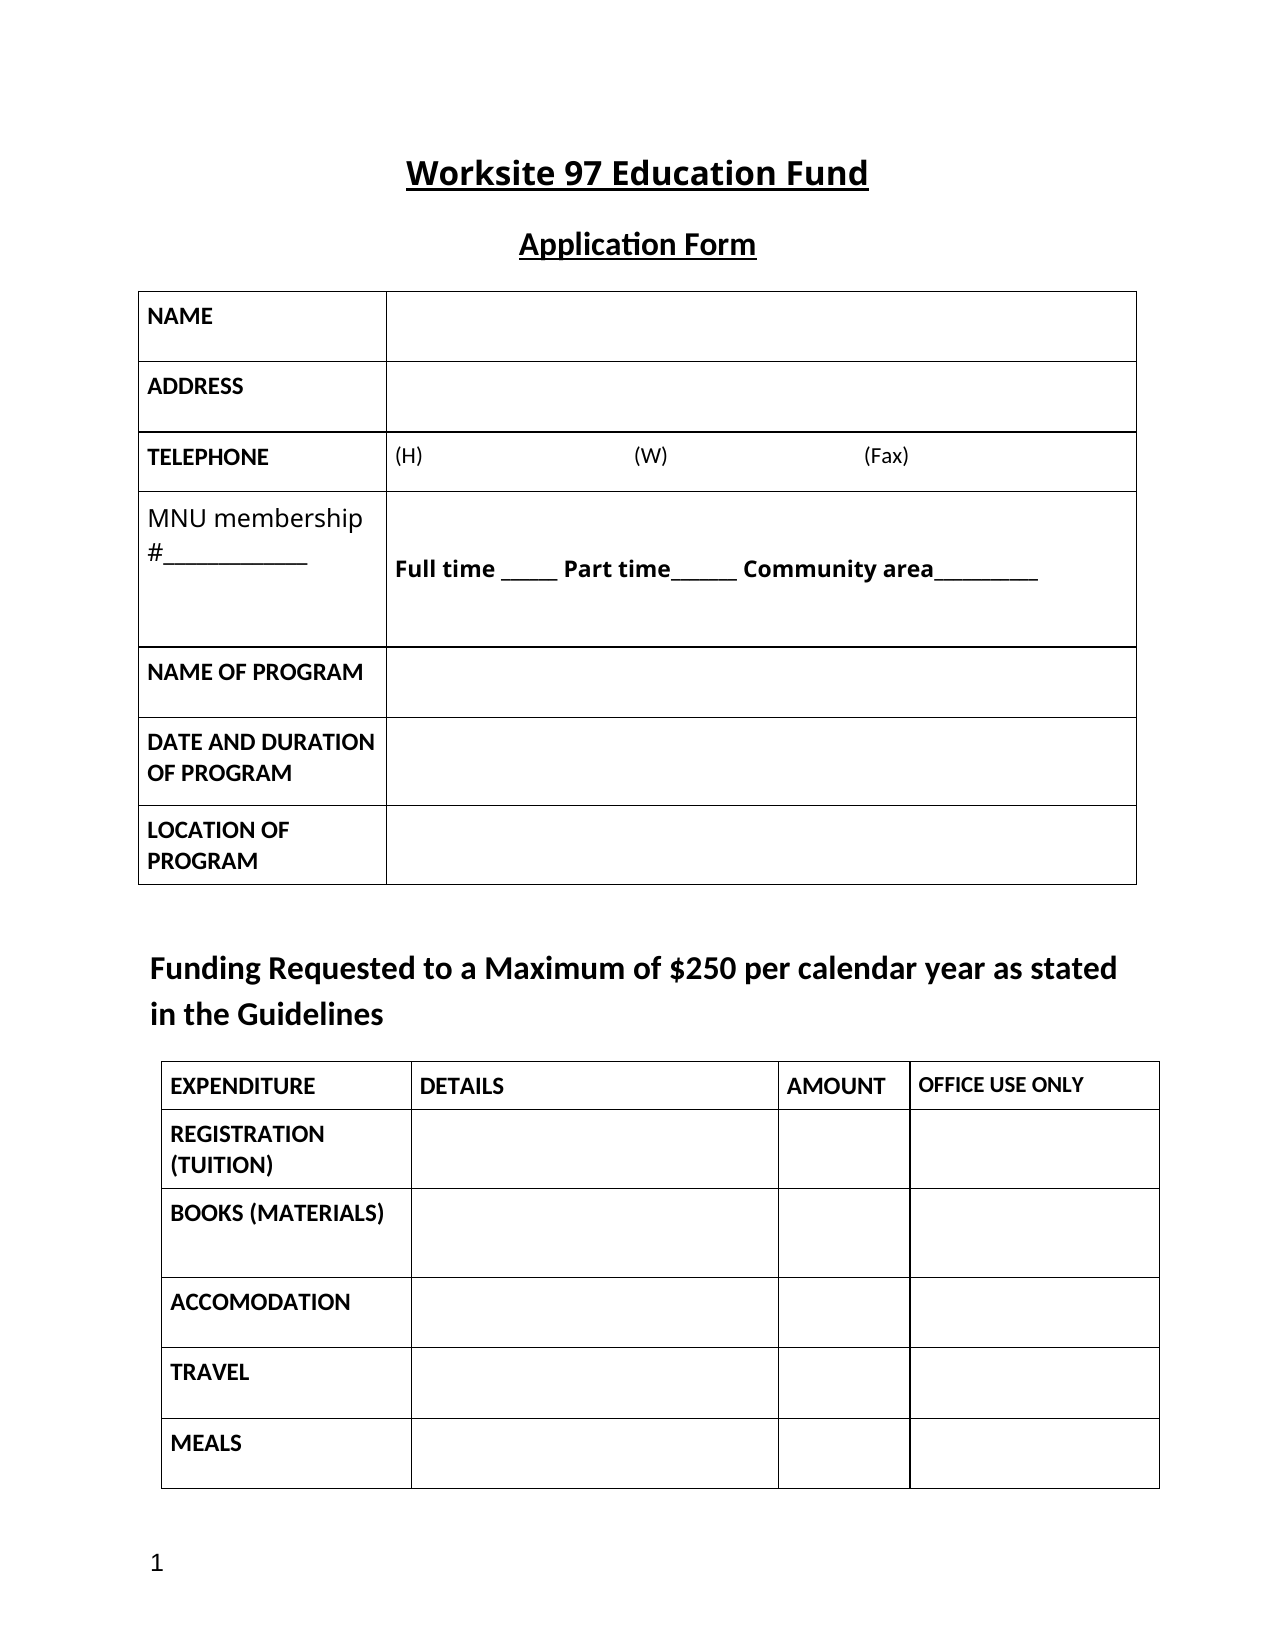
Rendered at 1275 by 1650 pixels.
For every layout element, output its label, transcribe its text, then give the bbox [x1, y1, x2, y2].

table_header EXPENDITURE [162, 1062, 411, 1109]
text Worksite 97 Education Fund [150, 150, 1125, 195]
table_cell BOOKS (MATERIALS) [162, 1189, 411, 1277]
table_cell [779, 1110, 909, 1188]
table_cell [779, 1189, 909, 1277]
table_cell REGISTRATION (TUITION) [162, 1110, 411, 1188]
table_cell LOCATION OF PROGRAM [139, 806, 386, 884]
table_cell TRAVEL [162, 1348, 411, 1417]
table_cell TELEPHONE [139, 433, 386, 491]
table_cell Full time ______ Part time_______ Community area___________ [387, 492, 1136, 646]
table_cell ACCOMODATION [162, 1278, 411, 1347]
table_header NAME [139, 292, 386, 361]
table_cell [387, 806, 1136, 884]
table_cell [911, 1348, 1159, 1417]
table_cell [911, 1110, 1159, 1188]
table_header DETAILS [412, 1062, 778, 1109]
table_cell [387, 718, 1136, 805]
table_cell MNU membership #_____________ [139, 492, 386, 646]
table_cell [387, 648, 1136, 717]
table_cell [412, 1419, 778, 1488]
table_cell NAME OF PROGRAM [139, 648, 386, 717]
table_cell [779, 1419, 909, 1488]
table_header [387, 292, 1136, 361]
table_cell [911, 1189, 1159, 1277]
table_cell ADDRESS [139, 362, 386, 431]
table_cell [412, 1278, 778, 1347]
table_cell [412, 1348, 778, 1417]
table_cell [412, 1110, 778, 1188]
text Application Form [150, 223, 1125, 264]
table_cell DATE AND DURATION OF PROGRAM [139, 718, 386, 805]
table_cell MEALS [162, 1419, 411, 1488]
table_cell [779, 1348, 909, 1417]
table_cell [911, 1419, 1159, 1488]
table_cell [911, 1278, 1159, 1347]
table_header AMOUNT [779, 1062, 909, 1109]
table_header OFFICE USE ONLY [911, 1062, 1159, 1109]
text Funding Requested to a Maximum of $250 per calendar year as stated in the Guidelines [150, 947, 1125, 1034]
table_cell (H) (W) (Fax) [387, 433, 1136, 491]
table_cell [387, 362, 1136, 431]
table_cell [412, 1189, 778, 1277]
table_cell [779, 1278, 909, 1347]
